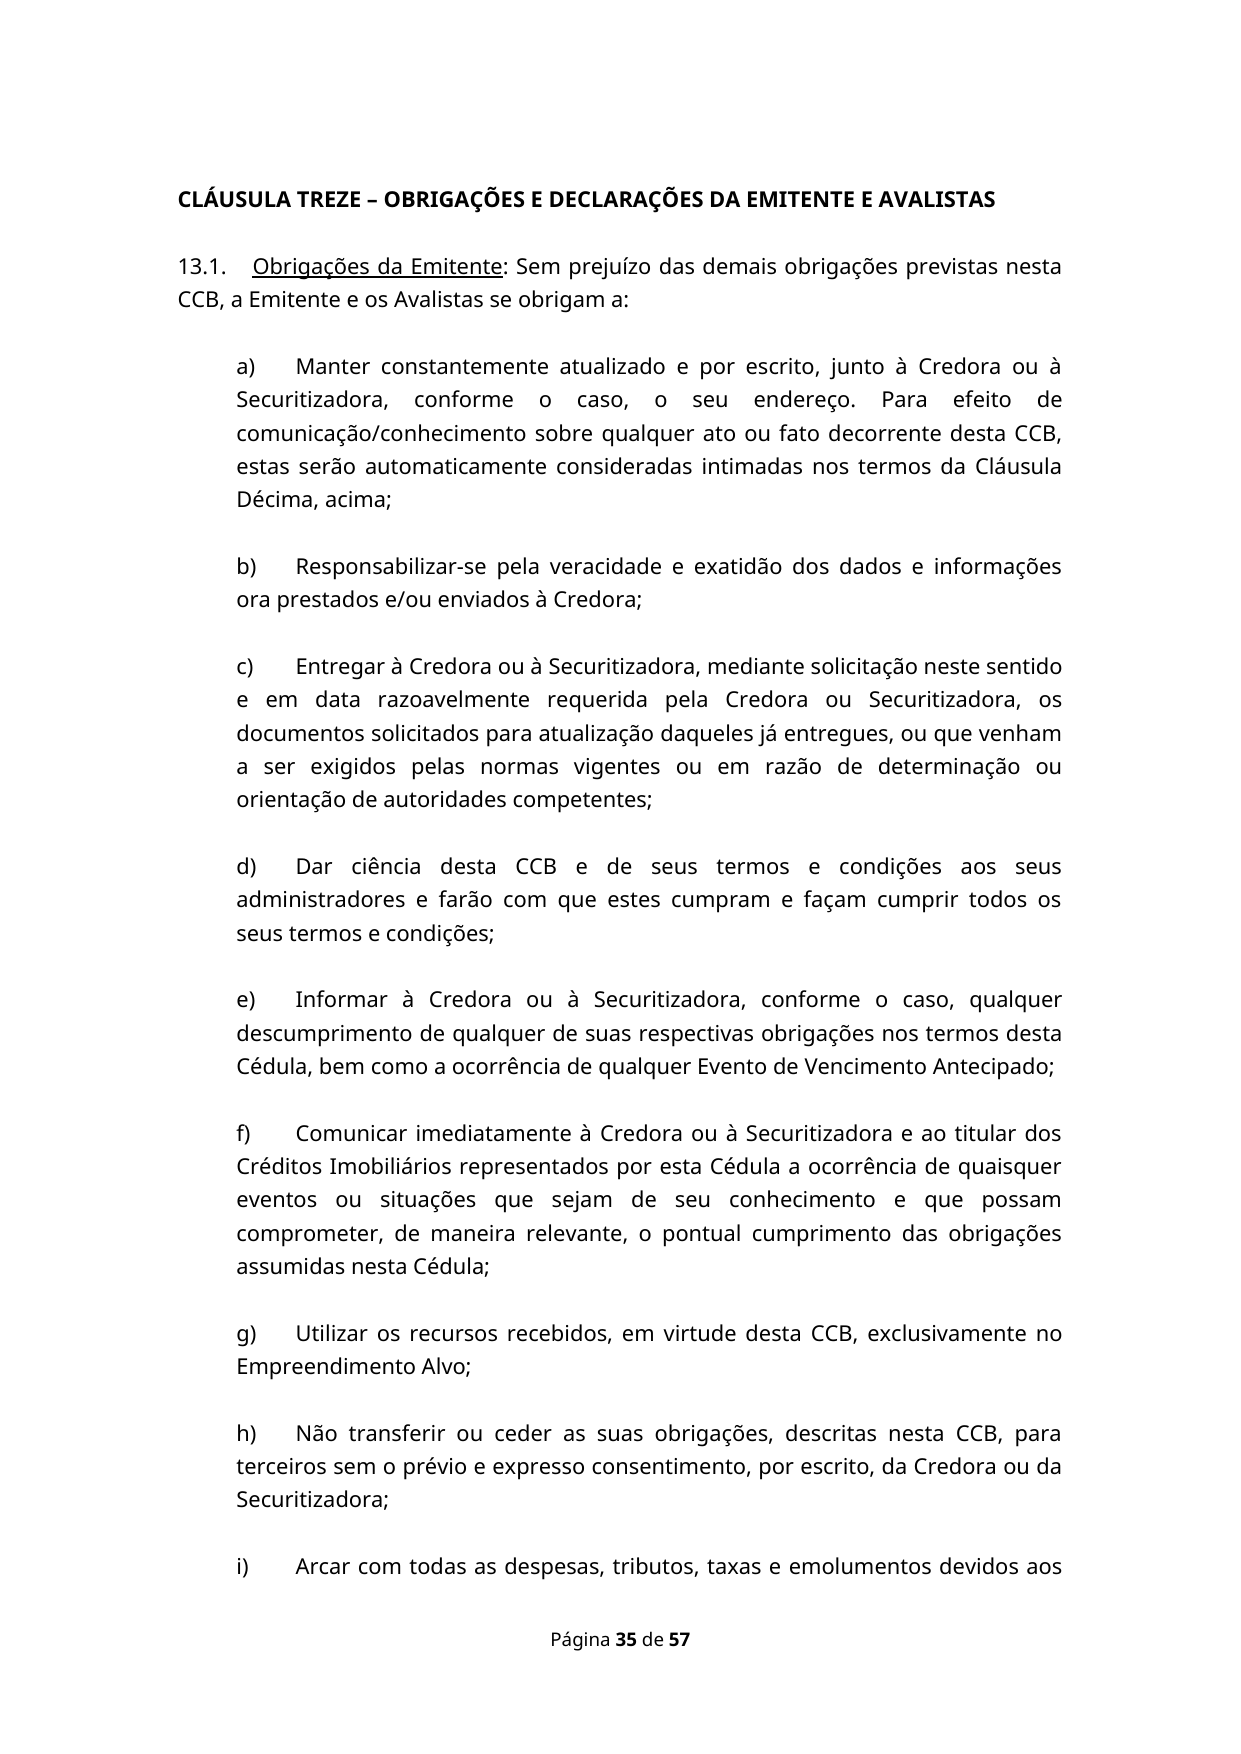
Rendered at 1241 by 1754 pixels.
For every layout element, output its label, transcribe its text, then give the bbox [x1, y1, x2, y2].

list Obrigações da Emitente: Sem prejuízo das demais obrigações previstas nesta CCB, a Emitente e os Avalistas se obrigam a: [177, 248, 1063, 314]
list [236, 1548, 1063, 1581]
text CLÁUSULA TREZE – OBRIGAÇÕES E DECLARAÇÕES DA EMITENTE E AVALISTAS [177, 181, 1063, 214]
list Comunicar imediatamente à Credora ou à Securitizadora e ao titular dos Créditos Imobiliários representados por esta Cédula a ocorrência de quaisquer eventos ou situações que sejam de seu conhecimento e que possam comprometer, de maneira relevante, o pontual cumprimento das obrigações assumidas nesta Cédula; [236, 1114, 1063, 1281]
list Entregar à Credora ou à Securitizadora, mediante solicitação neste sentido e em data razoavelmente requerida pela Credora ou Securitizadora, os documentos solicitados para atualização daqueles já entregues, ou que venham a ser exigidos pelas normas vigentes ou em razão de determinação ou orientação de autoridades competentes; [236, 648, 1063, 814]
list Informar à Credora ou à Securitizadora, conforme o caso, qualquer descumprimento de qualquer de suas respectivas obrigações nos termos desta Cédula, bem como a ocorrência de qualquer Evento de Vencimento Antecipado; [236, 981, 1063, 1081]
list Dar ciência desta CCB e de seus termos e condições aos seus administradores e farão com que estes cumpram e façam cumprir todos os seus termos e condições; [236, 848, 1063, 948]
list Responsabilizar-se pela veracidade e exatidão dos dados e informações ora prestados e/ou enviados à Credora; [236, 548, 1063, 614]
list Não transferir ou ceder as suas obrigações, descritas nesta CCB, para terceiros sem o prévio e expresso consentimento, por escrito, da Credora ou da Securitizadora; [236, 1414, 1063, 1514]
list Utilizar os recursos recebidos, em virtude desta CCB, exclusivamente no Empreendimento Alvo; [236, 1314, 1063, 1381]
list Manter constantemente atualizado e por escrito, junto à Credora ou à Securitizadora, conforme o caso, o seu endereço. Para efeito de comunicação/conhecimento sobre qualquer ato ou fato decorrente desta CCB, estas serão automaticamente consideradas intimadas nos termos da Cláusula Décima, acima; [236, 348, 1063, 514]
